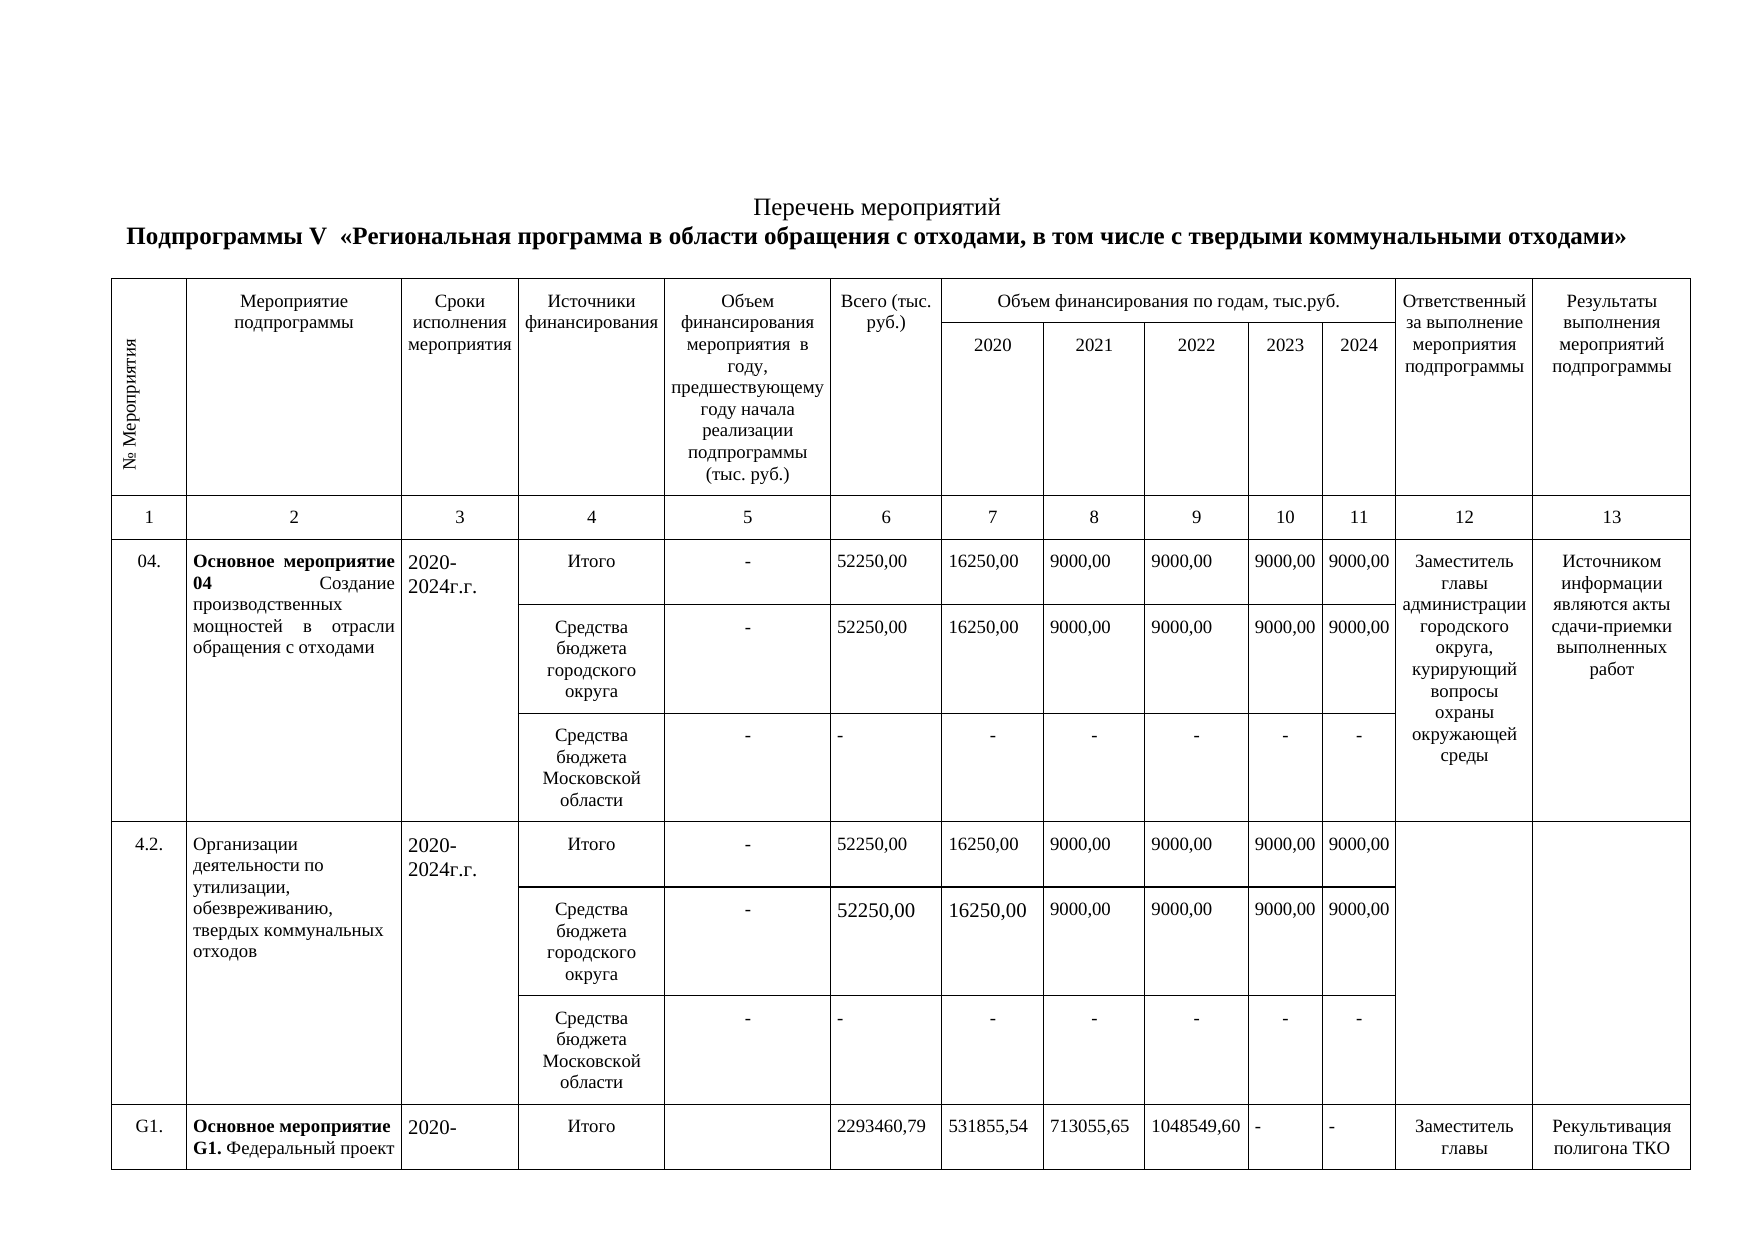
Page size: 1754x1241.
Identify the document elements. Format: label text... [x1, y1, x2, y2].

table_header Результаты выполнения мероприятий подпрограммы [1533, 279, 1690, 494]
table_cell Организации деятельности по утилизации, обезвреживанию, твердых коммунальных отходов [187, 822, 401, 1103]
table_cell Средства бюджета городского округа [519, 888, 664, 995]
table_cell - [665, 996, 830, 1103]
table_cell - [1249, 714, 1322, 821]
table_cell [1533, 1105, 1690, 1169]
table_cell 531855,54 [942, 1105, 1043, 1169]
table_cell - [665, 714, 830, 821]
table_cell 16250,00 [942, 822, 1043, 886]
table_cell - [1044, 996, 1144, 1103]
table_cell Средства бюджета Московской области [519, 714, 664, 821]
table_cell 9000,00 [1249, 822, 1322, 886]
table_cell Средства бюджета Московской области [519, 996, 664, 1103]
table_cell Итого [519, 822, 664, 886]
table_cell 8 [1044, 496, 1144, 538]
table_cell 2020 [942, 323, 1043, 494]
table_header Всего (тыс. руб.) [831, 279, 941, 494]
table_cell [1396, 1105, 1532, 1169]
table_cell 12 [1396, 496, 1532, 538]
table_cell - [665, 888, 830, 995]
table_cell - [1249, 1105, 1322, 1169]
table_header Объем финансирования по годам, тыс.руб. [942, 279, 1395, 322]
table_cell Заместитель главы администрации городского округа, курирующий вопросы охраны окружающей среды [1396, 540, 1532, 821]
table_cell - [942, 714, 1043, 821]
table_cell 04. [112, 540, 186, 821]
table_cell 7 [942, 496, 1043, 538]
table_header Мероприятие подпрограммы [187, 279, 401, 494]
table_cell 9000,00 [1145, 888, 1248, 995]
table_cell 1048549,60 [1145, 1105, 1248, 1169]
table_cell - [1145, 714, 1248, 821]
table_header Ответственный за выполнение мероприятия подпрограммы [1396, 279, 1532, 494]
table_header № Мероприятия [112, 279, 186, 494]
table_cell 9000,00 [1249, 540, 1322, 604]
table_cell 9000,00 [1249, 605, 1322, 712]
table_cell 2 [187, 496, 401, 538]
text Подпрограммы V «Региональная программа в области обращения с отходами, в том числе с твердыми коммунальными отходами» [118, 221, 1636, 249]
table_cell [1533, 822, 1690, 1103]
text Перечень мероприятий [118, 192, 1636, 221]
table_cell Средства бюджета городского округа [519, 605, 664, 712]
table_cell 16250,00 [942, 605, 1043, 712]
table_cell 9000,00 [1044, 888, 1144, 995]
table_cell 13 [1533, 496, 1690, 538]
table_header Объем финансирования мероприятия в году, предшествующему году начала реализации подпрограммы (тыс. руб.) [665, 279, 830, 494]
table_cell 2020-2024г.г. [402, 540, 518, 821]
table_cell 9000,00 [1323, 888, 1395, 995]
table_cell 2021 [1044, 323, 1144, 494]
table_cell 6 [831, 496, 941, 538]
table_cell 4 [519, 496, 664, 538]
table_cell Итого [519, 1105, 664, 1169]
table_cell 9000,00 [1249, 888, 1322, 995]
table_cell - [1145, 996, 1248, 1103]
table_cell [665, 1105, 830, 1169]
table_cell 9000,00 [1145, 605, 1248, 712]
table_cell 9000,00 [1044, 822, 1144, 886]
table_cell 9000,00 [1145, 822, 1248, 886]
table_cell - [831, 714, 941, 821]
table_cell 16250,00 [942, 888, 1043, 995]
table_cell 10 [1249, 496, 1322, 538]
table_cell - [831, 996, 941, 1103]
table_cell 2024 [1323, 323, 1395, 494]
table_cell 9000,00 [1044, 605, 1144, 712]
table_cell 9000,00 [1323, 605, 1395, 712]
table_cell Итого [519, 540, 664, 604]
table_cell - [1323, 1105, 1395, 1169]
table_cell 11 [1323, 496, 1395, 538]
table_cell - [665, 540, 830, 604]
table_cell - [942, 996, 1043, 1103]
table_cell 2020-2024г.г. [402, 822, 518, 1103]
table_cell - [665, 822, 830, 886]
table_cell - [1249, 996, 1322, 1103]
table_cell 2293460,79 [831, 1105, 941, 1169]
table_cell 16250,00 [942, 540, 1043, 604]
table_cell 3 [402, 496, 518, 538]
table_cell 2020-2024г.г. [402, 1105, 518, 1169]
table_cell 9000,00 [1323, 540, 1395, 604]
table_cell 2022 [1145, 323, 1248, 494]
table_header Сроки исполнения мероприятия [402, 279, 518, 494]
table_cell 52250,00 [831, 540, 941, 604]
table_cell 52250,00 [831, 822, 941, 886]
table_cell G1. [112, 1105, 186, 1169]
table_cell - [1044, 714, 1144, 821]
table_cell 1 [112, 496, 186, 538]
table_cell 9000,00 [1323, 822, 1395, 886]
table_cell - [665, 605, 830, 712]
table_cell 2023 [1249, 323, 1322, 494]
table_cell 5 [665, 496, 830, 538]
table_cell 9 [1145, 496, 1248, 538]
table_cell - [1323, 996, 1395, 1103]
table_cell Основное мероприятие 04 Создание производственных мощностей в отрасли обращения с отходами [187, 540, 401, 821]
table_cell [187, 1105, 401, 1169]
table_cell 9000,00 [1145, 540, 1248, 604]
table_header Источники финансирования [519, 279, 664, 494]
table_cell [1396, 822, 1532, 1103]
table_cell 52250,00 [831, 888, 941, 995]
table_cell 52250,00 [831, 605, 941, 712]
table_cell 4.2. [112, 822, 186, 1103]
table_cell 9000,00 [1044, 540, 1144, 604]
table_cell Источником информации являются акты сдачи-приемки выполненных работ [1533, 540, 1690, 821]
table_cell 713055,65 [1044, 1105, 1144, 1169]
table_cell - [1323, 714, 1395, 821]
